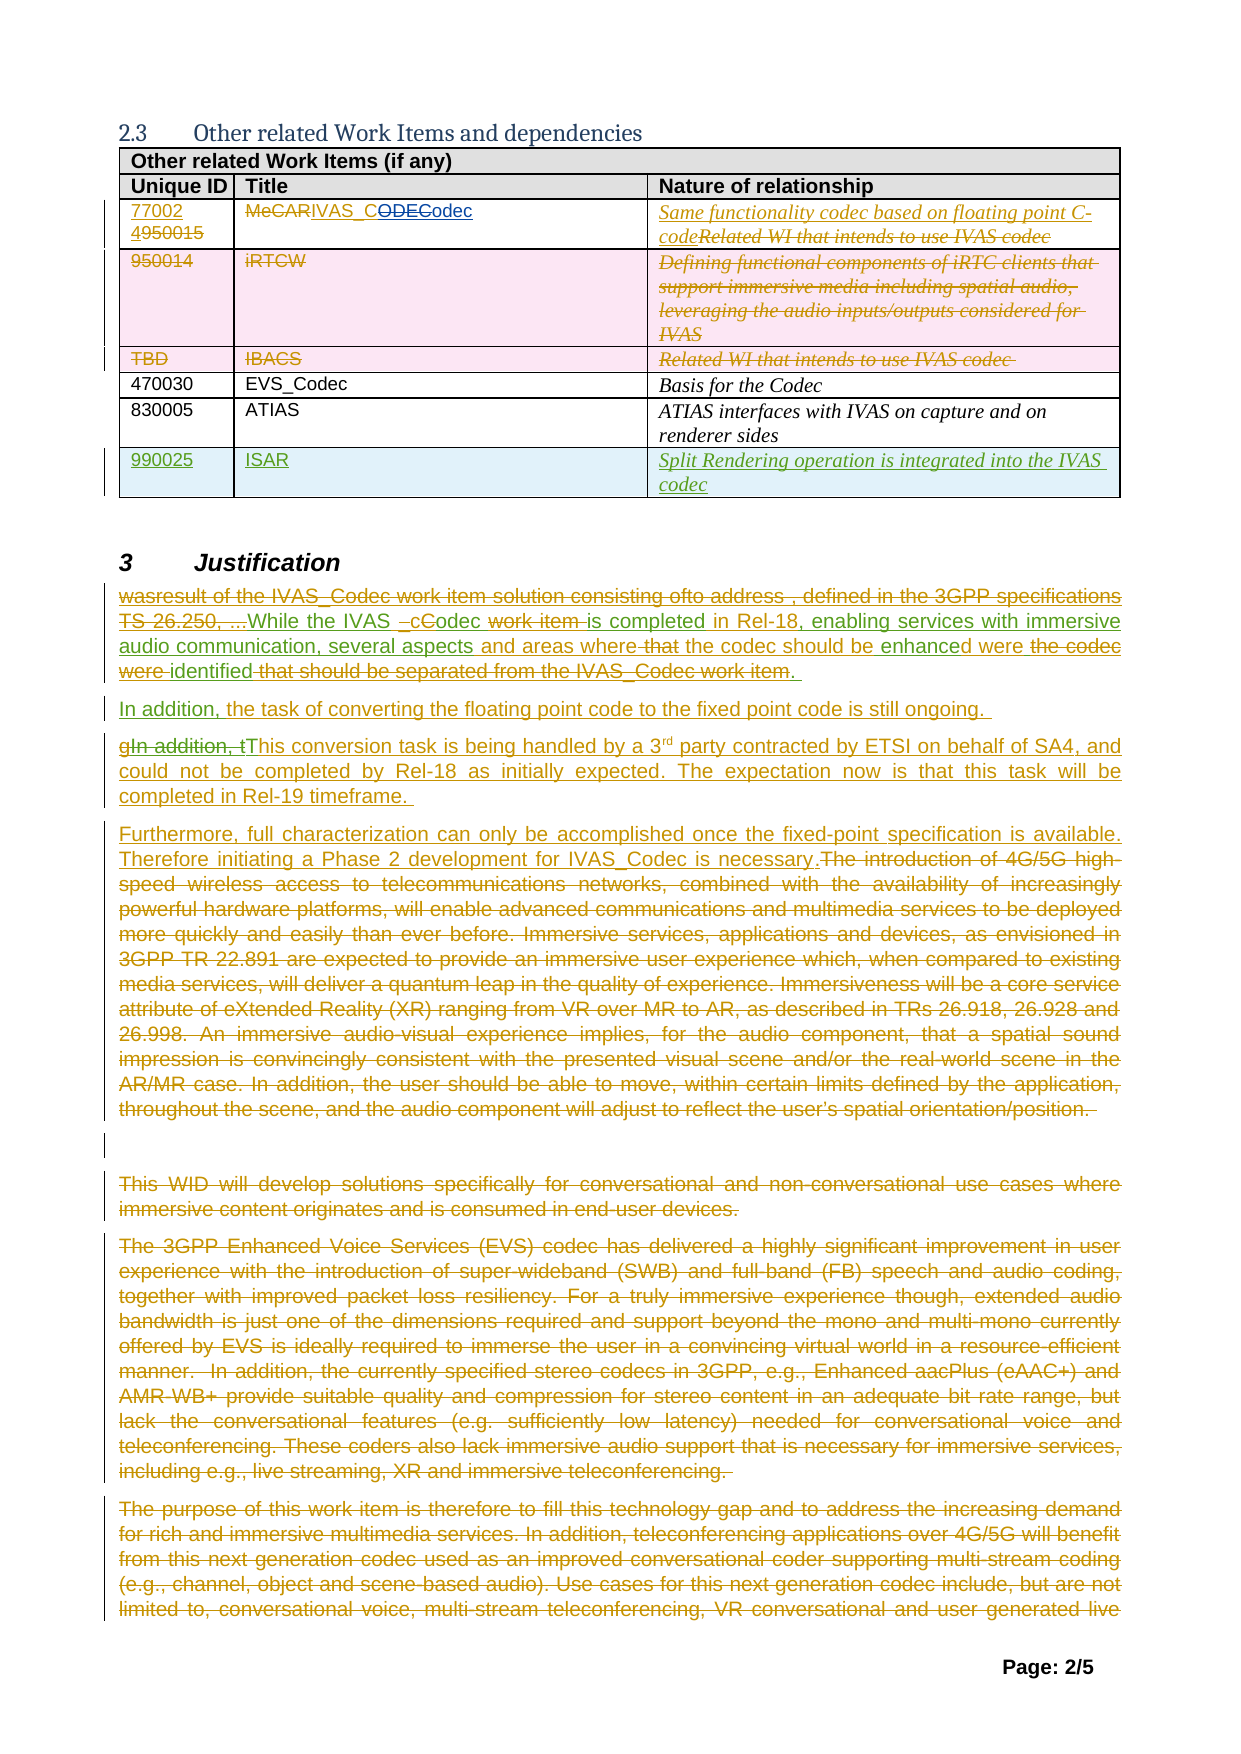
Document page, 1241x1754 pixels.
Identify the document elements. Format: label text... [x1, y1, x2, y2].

subtitle 3 Justification [118, 548, 1122, 577]
table_cell [648, 200, 1119, 248]
table_header Other related Work Items (if any) [120, 149, 1119, 173]
table_cell Title [235, 175, 647, 198]
table_cell [235, 200, 647, 248]
table_cell Nature of relationship [648, 175, 1119, 198]
table_cell Unique ID [120, 175, 233, 198]
table_cell 470030 [120, 373, 233, 397]
table_cell ATIAS [235, 399, 647, 447]
table_cell EVS_Codec [235, 373, 647, 397]
table_cell [120, 200, 233, 248]
table_cell ATIAS interfaces with IVAS on capture and on renderer sides [648, 399, 1119, 447]
subtitle 2.3 Other related Work Items and dependencies [118, 118, 1122, 147]
table_cell 830005 [120, 399, 233, 447]
table_cell Basis for the Codec [648, 373, 1119, 397]
